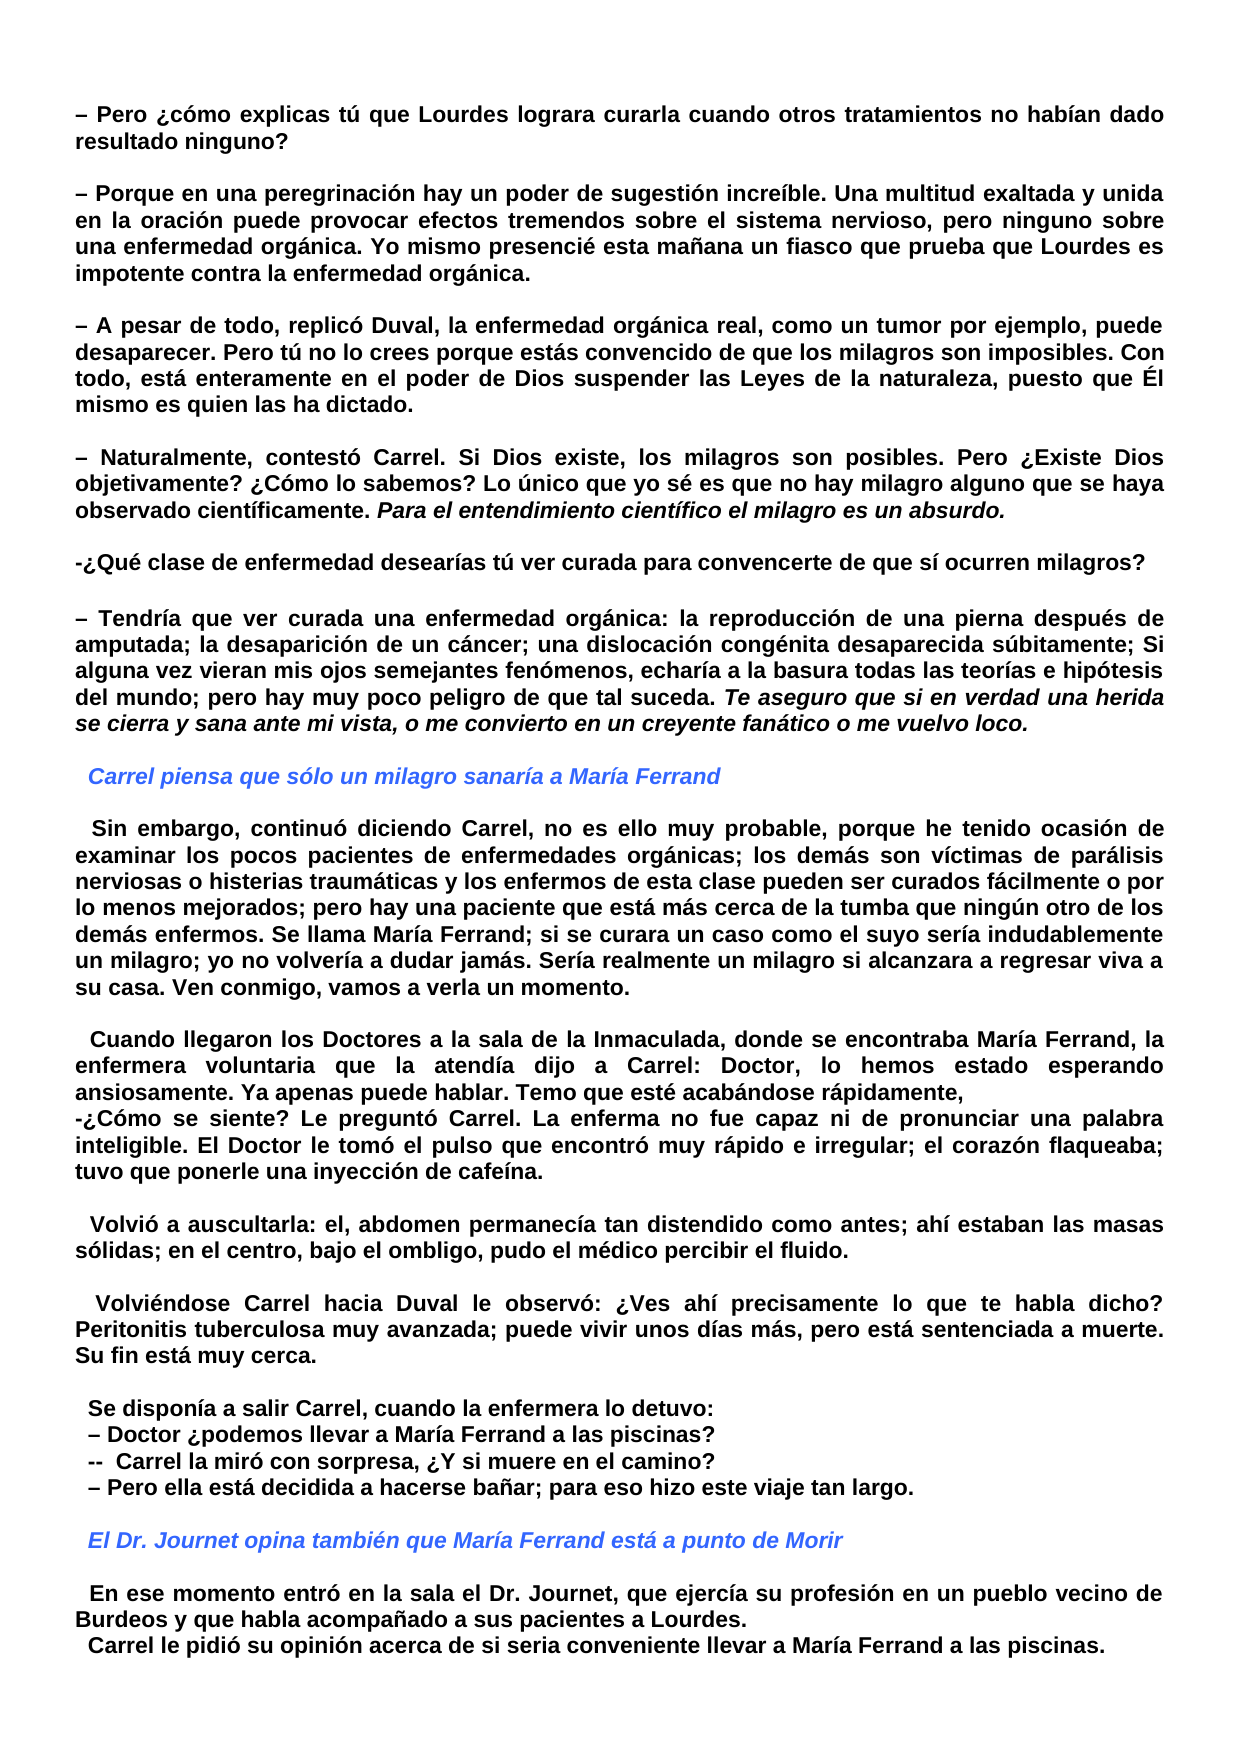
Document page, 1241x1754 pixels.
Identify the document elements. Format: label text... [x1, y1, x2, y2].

text – Doctor ¿podemos llevar a María Ferrand a las piscinas? [75, 1421, 1165, 1448]
text – A pesar de todo, replicó Duval, la enfermedad orgánica real, como un tumor por ejemplo, puede desaparecer. Pero tú no lo crees porque estás convencido de que los milagros son imposibles. Con todo, está enteramente en el poder de Dios suspender las Leyes de la naturaleza, puesto que Él mismo es quien las ha dictado. [75, 312, 1165, 418]
text En ese momento entró en la sala el Dr. Journet, que ejercía su profesión en un pueblo vecino de Burdeos y que habla acompañado a sus pacientes a Lourdes. [75, 1579, 1165, 1632]
text Se disponía a salir Carrel, cuando la enfermera lo detuvo: [75, 1395, 1165, 1421]
text – Naturalmente, contestó Carrel. Si Dios existe, los milagros son posibles. Pero ¿Existe Dios objetivamente? ¿Cómo lo sabemos? Lo único que yo sé es que no hay milagro alguno que se haya observado científicamente. Para el entendimiento científico el milagro es un absurdo. [75, 444, 1165, 523]
text Volviéndose Carrel hacia Duval le observó: ¿Ves ahí precisamente lo que te habla dicho? Peritonitis tuberculosa muy avanzada; puede vivir unos días más, pero está sentenciada a muerte. Su fin está muy cerca. [75, 1290, 1165, 1369]
text Carrel le pidió su opinión acerca de si seria conveniente llevar a María Ferrand a las piscinas. [75, 1632, 1165, 1659]
text – Porque en una peregrinación hay un poder de sugestión increíble. Una multitud exaltada y unida en la oración puede provocar efectos tremendos sobre el sistema nervioso, pero ninguno sobre una enfermedad orgánica. Yo mismo presencié esta mañana un fiasco que prueba que Lourdes es impotente contra la enfermedad orgánica. [75, 180, 1165, 286]
text Carrel piensa que sólo un milagro sanaría a María Ferrand [75, 763, 1165, 789]
text Sin embargo, continuó diciendo Carrel, no es ello muy probable, porque he tenido ocasión de examinar los pocos pacientes de enfermedades orgánicas; los demás son víctimas de parálisis nerviosas o histerias traumáticas y los enfermos de esta clase pueden ser curados fácilmente o por lo menos mejorados; pero hay una paciente que está más cerca de la tumba que ningún otro de los demás enfermos. Se llama María Ferrand; si se curara un caso como el suyo sería indudablemente un milagro; yo no volvería a dudar jamás. Sería realmente un milagro si alcanzara a regresar viva a su casa. Ven conmigo, vamos a verla un momento. [75, 815, 1165, 1000]
text Cuando llegaron los Doctores a la sala de la Inmaculada, donde se encontraba María Ferrand, la enfermera voluntaria que la atendía dijo a Carrel: Doctor, lo hemos estado esperando ansiosamente. Ya apenas puede hablar. Temo que esté acabándose rápidamente, [75, 1026, 1165, 1105]
text Volvió a auscultarla: el, abdomen permanecía tan distendido como antes; ahí estaban las masas sólidas; en el centro, bajo el ombligo, pudo el médico percibir el fluido. [75, 1211, 1165, 1263]
text – Tendría que ver curada una enfermedad orgánica: la reproducción de una pierna después de amputada; la desaparición de un cáncer; una dislocación congénita desaparecida súbitamente; Si alguna vez vieran mis ojos semejantes fenómenos, echaría a la basura todas las teorías e hipótesis del mundo; pero hay muy poco peligro de que tal suceda. Te aseguro que si en verdad una herida se cierra y sana ante mi vista, o me convierto en un creyente fanático o me vuelvo loco. [75, 604, 1165, 736]
text – Pero ¿cómo explicas tú que Lourdes lograra curarla cuando otros tratamientos no habían dado resultado ninguno? [75, 101, 1165, 154]
text -¿Qué clase de enfermedad desearías tú ver curada para convencerte de que sí ocurren milagros? [75, 549, 1165, 576]
text -- Carrel la miró con sorpresa, ¿Y si muere en el camino? [75, 1448, 1165, 1474]
text – Pero ella está decidida a hacerse bañar; para eso hizo este viaje tan largo. [75, 1474, 1165, 1501]
text El Dr. Journet opina también que María Ferrand está a punto de Morir [75, 1527, 1165, 1553]
text -¿Cómo se siente? Le preguntó Carrel. La enferma no fue capaz ni de pronunciar una palabra inteligible. El Doctor le tomó el pulso que encontró muy rápido e irregular; el corazón flaqueaba; tuvo que ponerle una inyección de cafeína. [75, 1105, 1165, 1184]
